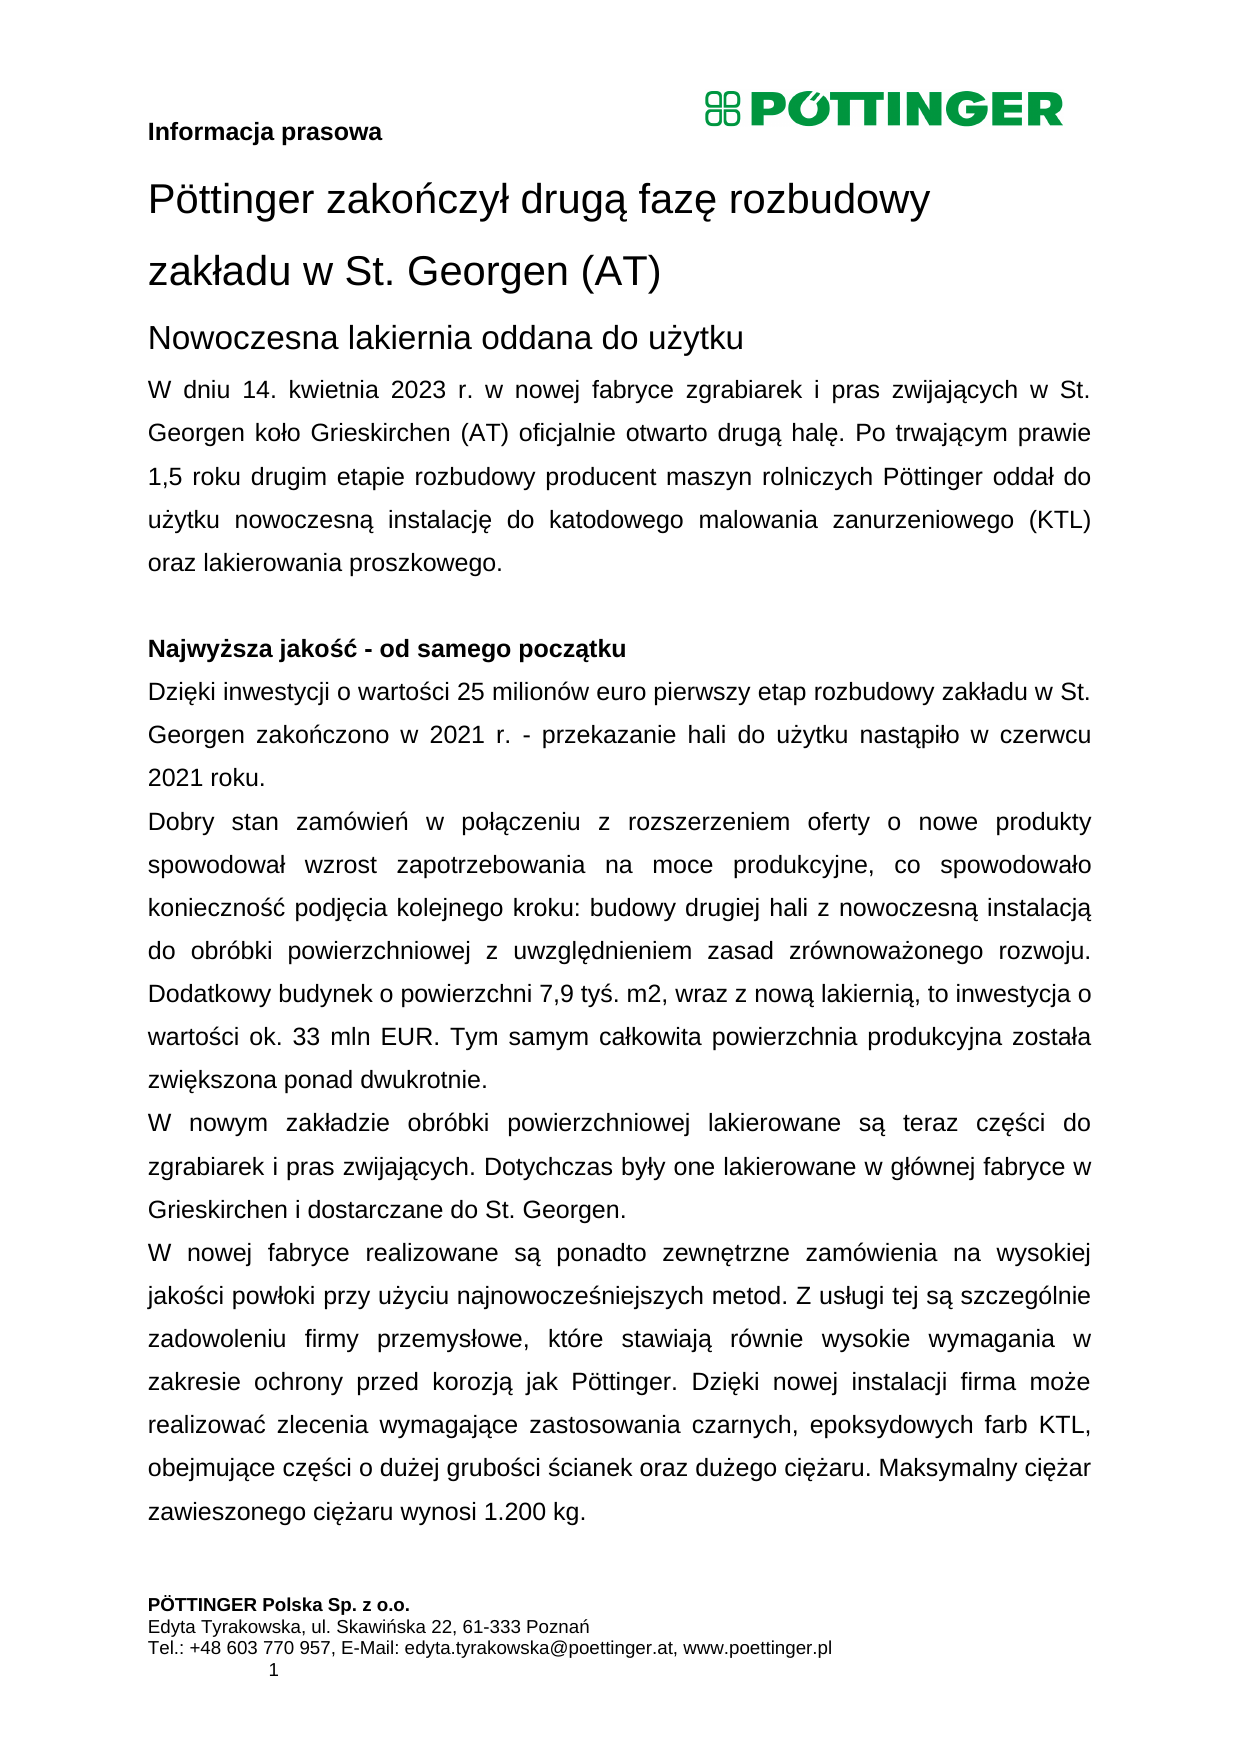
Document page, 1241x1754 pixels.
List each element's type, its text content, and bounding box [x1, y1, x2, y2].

text W dniu 14. kwietnia 2023 r. w nowej fabryce zgrabiarek i pras zwijających w St. Georgen koło Grieskirchen (AT) oficjalnie otwarto drugą halę. Po trwającym prawie 1,5 roku drugim etapie rozbudowy producent maszyn rolniczych Pöttinger oddał do użytku nowoczesną instalację do katodowego malowania zanurzeniowego (KTL) oraz lakierowania proszkowego. [148, 375, 1093, 577]
text W nowym zakładzie obróbki powierzchniowej lakierowane są teraz części do zgrabiarek i pras zwijających. Dotychczas były one lakierowane w głównej fabryce w Grieskirchen i dostarczane do St. Georgen. [148, 1108, 1093, 1223]
text Pöttinger zakończył drugą fazę rozbudowy [148, 174, 1093, 222]
text Dzięki inwestycji o wartości 25 milionów euro pierwszy etap rozbudowy zakładu w St. Georgen zakończono w 2021 r. - przekazanie hali do użytku nastąpiło w czerwcu 2021 roku. [148, 677, 1093, 792]
text W nowej fabryce realizowane są ponadto zewnętrzne zamówienia na wysokiej jakości powłoki przy użyciu najnowocześniejszych metod. Z usługi tej są szczególnie zadowoleniu firmy przemysłowe, które stawiają równie wysokie wymagania w zakresie ochrony przed korozją jak Pöttinger. Dzięki nowej instalacji firma może realizować zlecenia wymagające zastosowania czarnych, epoksydowych farb KTL, obejmujące części o dużej grubości ścianek oraz dużego ciężaru. Maksymalny ciężar zawieszonego ciężaru wynosi 1.200 kg. [148, 1238, 1093, 1525]
text Najwyższa jakość - od samego początku [148, 634, 1093, 663]
text zakładu w St. Georgen (AT) [148, 246, 1093, 294]
text Nowoczesna lakiernia oddana do użytku [148, 318, 1093, 356]
text Dobry stan zamówień w połączeniu z rozszerzeniem oferty o nowe produkty spowodował wzrost zapotrzebowania na moce produkcyjne, co spowodowało konieczność podjęcia kolejnego kroku: budowy drugiej hali z nowoczesną instalacją do obróbki powierzchniowej z uwzględnieniem zasad zrównoważonego rozwoju. Dodatkowy budynek o powierzchni 7,9 tyś. m2, wraz z nową lakiernią, to inwestycja o wartości ok. 33 mln EUR. Tym samym całkowita powierzchnia produkcyjna została zwiększona ponad dwukrotnie. [148, 807, 1093, 1094]
picture [704, 89, 1064, 127]
